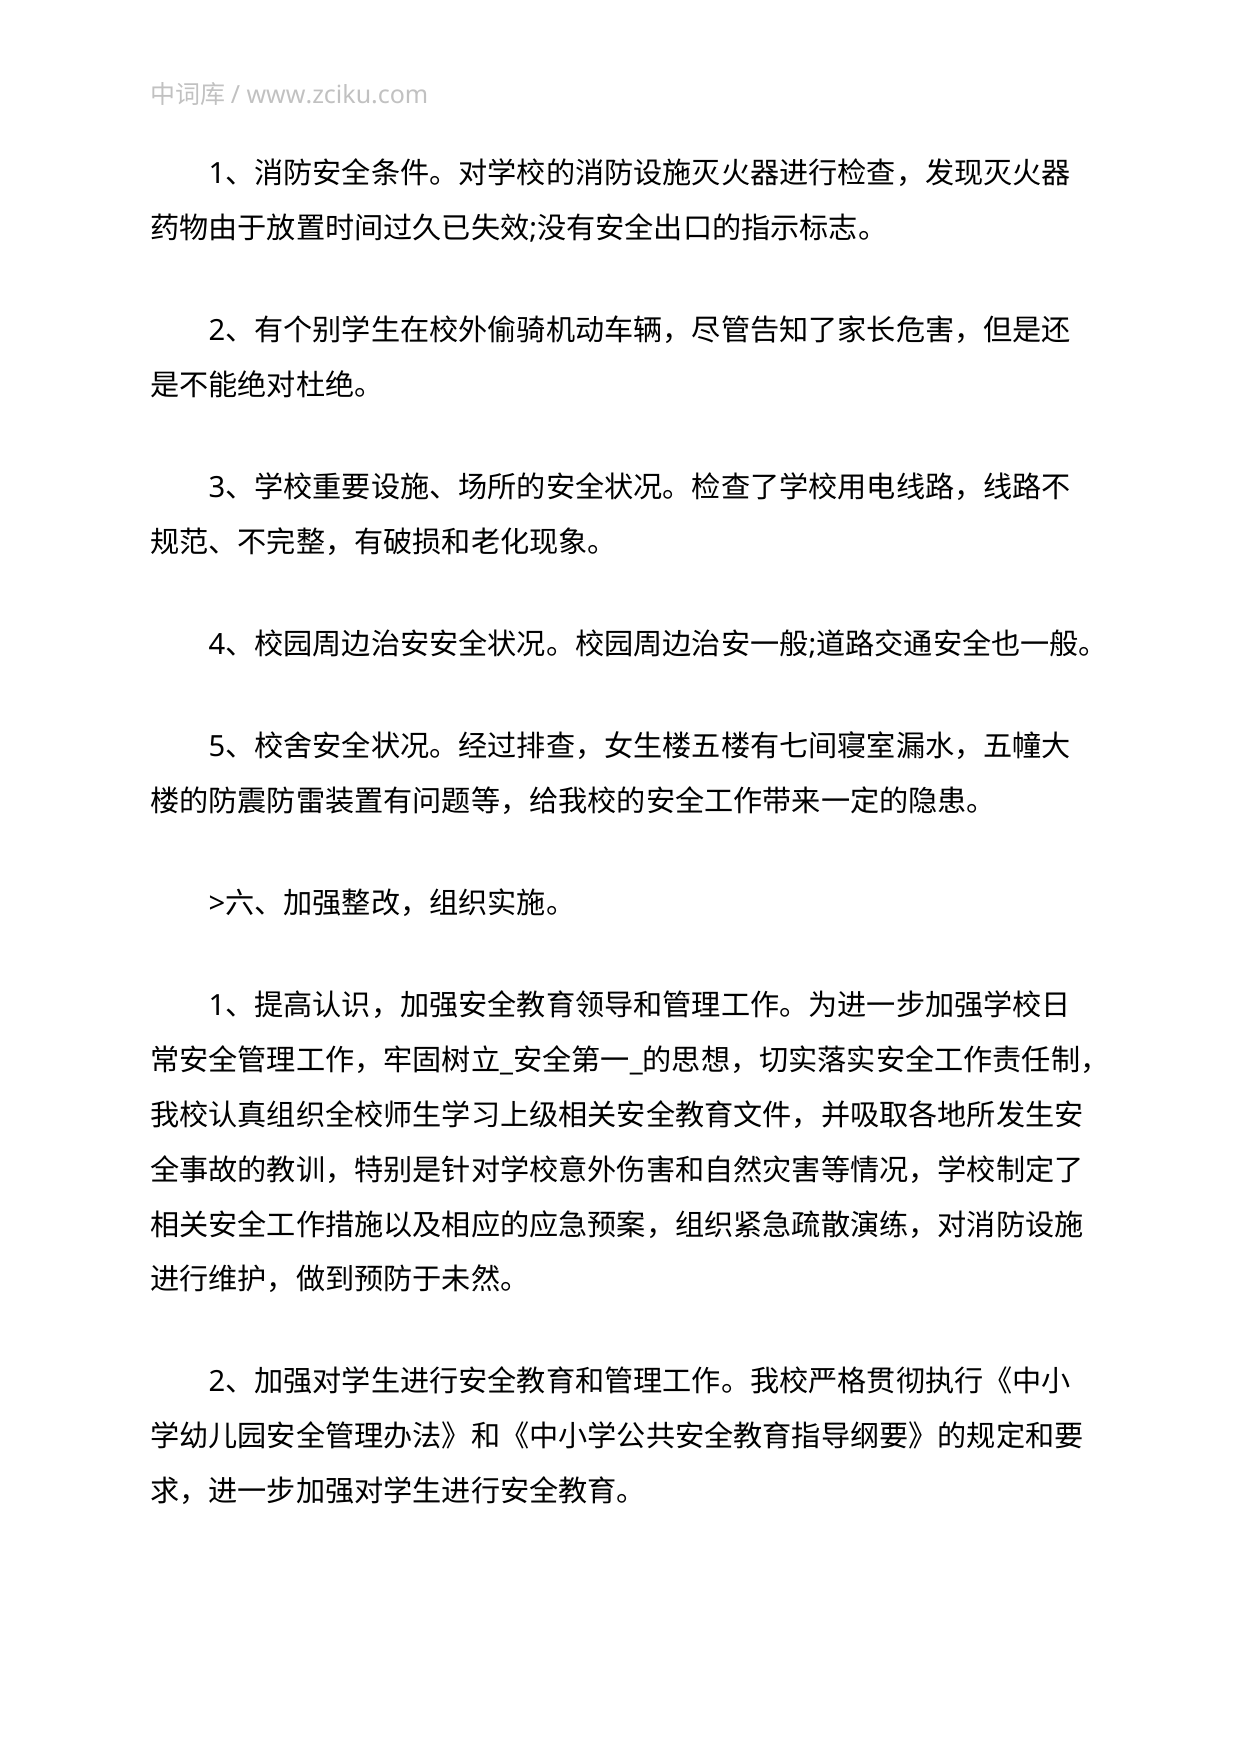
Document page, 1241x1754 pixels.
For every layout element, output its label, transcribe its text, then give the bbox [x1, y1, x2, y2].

text 3、学校重要设施、场所的安全状况。检查了学校用电线路，线路不规范、不完整，有破损和老化现象。 [150, 464, 1090, 561]
text 5、校舍安全状况。经过排查，女生楼五楼有七间寝室漏水，五幢大楼的防震防雷装置有问题等，给我校的安全工作带来一定的隐患。 [150, 722, 1090, 820]
text 1、消防安全条件。对学校的消防设施灭火器进行检查，发现灭火器药物由于放置时间过久已失效;没有安全出口的指示标志。 [150, 150, 1090, 247]
text 2、加强对学生进行安全教育和管理工作。我校严格贯彻执行《中小学幼儿园安全管理办法》和《中小学公共安全教育指导纲要》的规定和要求，进一步加强对学生进行安全教育。 [150, 1358, 1090, 1510]
text >六、加强整改，组织实施。 [150, 879, 1090, 922]
text 1、提高认识，加强安全教育领导和管理工作。为进一步加强学校日常安全管理工作，牢固树立_安全第一_的思想，切实落实安全工作责任制，我校认真组织全校师生学习上级相关安全教育文件，并吸取各地所发生安全事故的教训，特别是针对学校意外伤害和自然灾害等情况，学校制定了相关安全工作措施以及相应的应急预案，组织紧急疏散演练，对消防设施进行维护，做到预防于未然。 [150, 981, 1090, 1298]
text 2、有个别学生在校外偷骑机动车辆，尽管告知了家长危害，但是还是不能绝对杜绝。 [150, 307, 1090, 404]
text 4、校园周边治安安全状况。校园周边治安一般;道路交通安全也一般。 [150, 621, 1090, 663]
